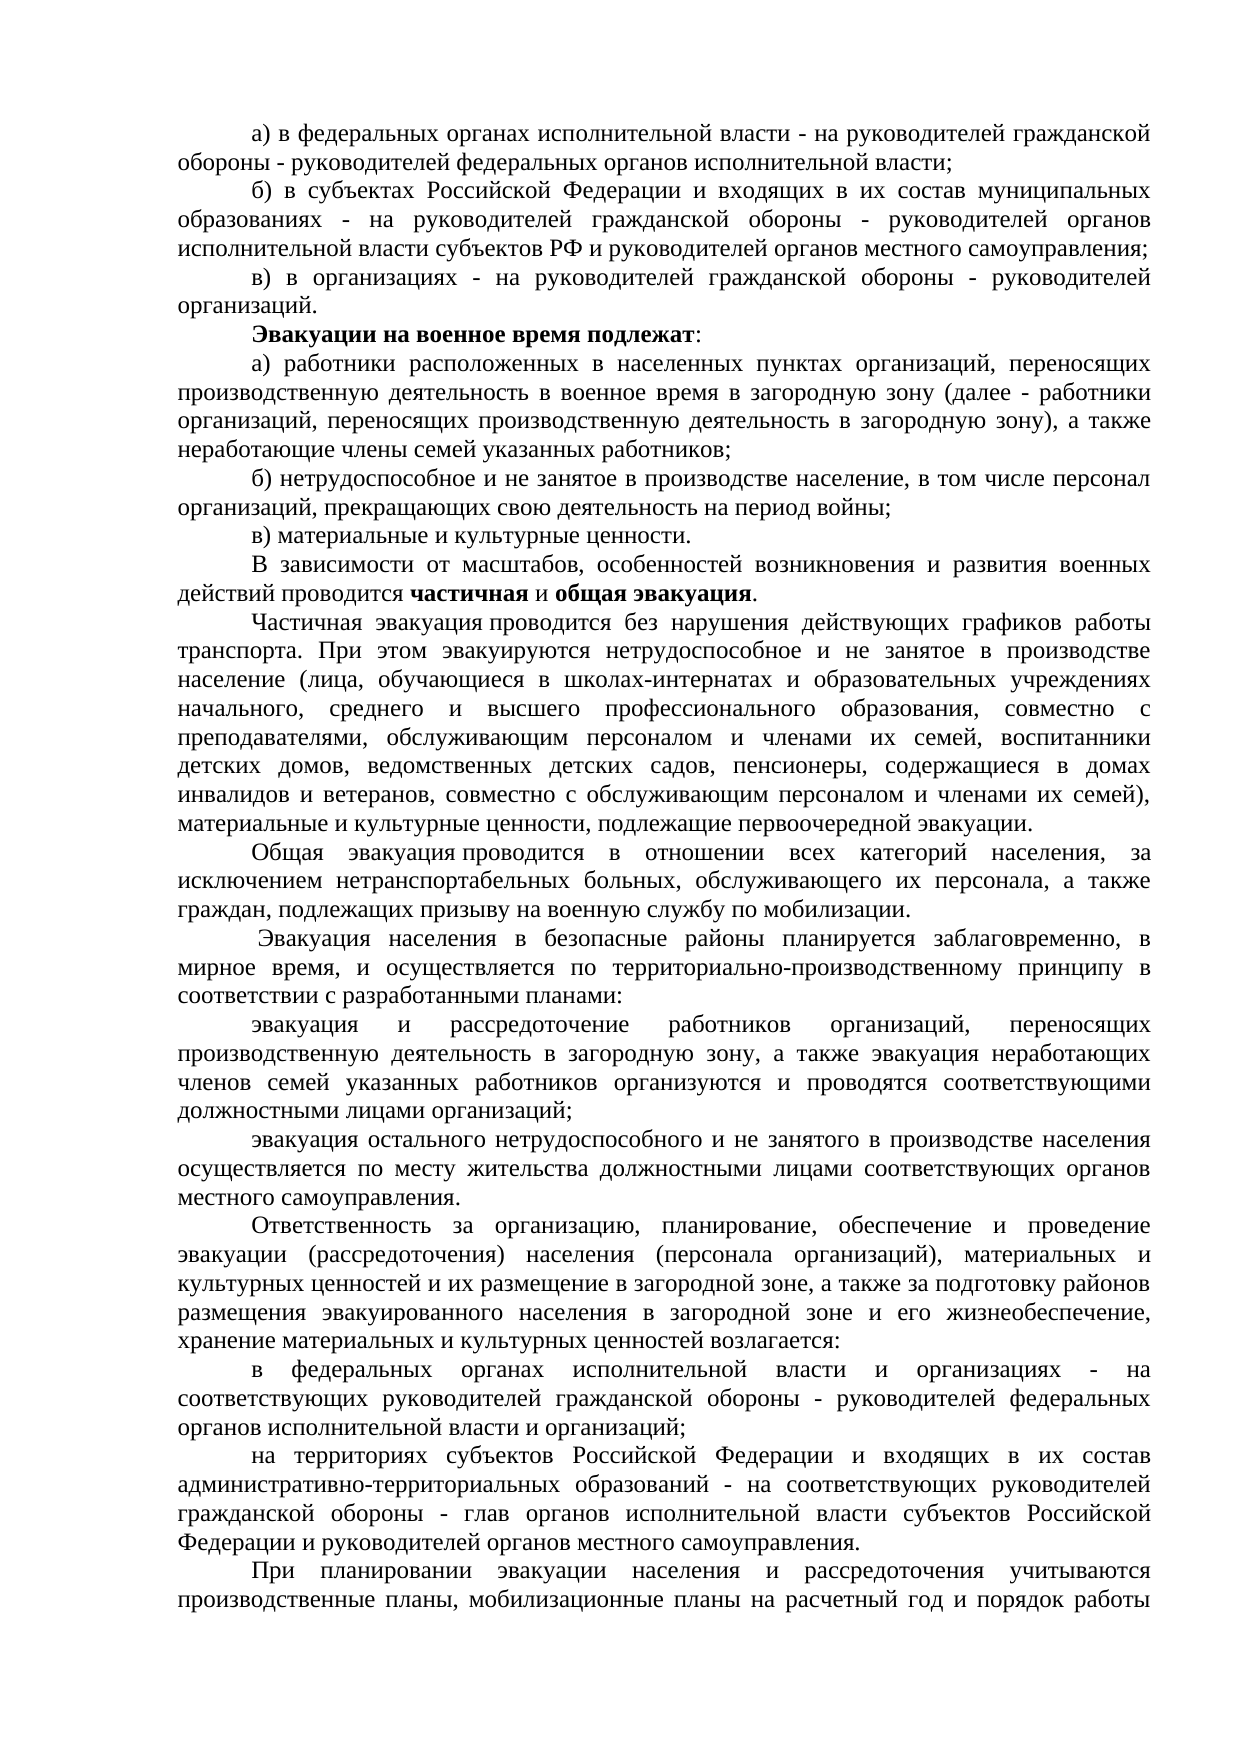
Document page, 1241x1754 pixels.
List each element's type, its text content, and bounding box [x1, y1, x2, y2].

text в) материальные и культурные ценности. [177, 521, 1152, 549]
text эвакуация остального нетрудоспособного и не занятого в производстве населения осуществляется по месту жительства должностными лицами соответствующих органов местного самоуправления. [177, 1124, 1152, 1211]
text В зависимости от масштабов, особенностей возникновения и развития военных действий проводится частичная и общая эвакуация. [177, 549, 1152, 607]
text на территориях субъектов Российской Федерации и входящих в их состав административно-территориальных образований - на соответствующих руководителей гражданской обороны - глав органов исполнительной власти субъектов Российской Федерации и руководителей органов местного самоуправления. [177, 1441, 1152, 1556]
text Эвакуации на военное время подлежат: [177, 319, 1152, 348]
text Частичная эвакуация проводится без нарушения действующих графиков работы транспорта. При этом эвакуируются нетрудоспособное и не занятое в производстве население (лица, обучающиеся в школах-интернатах и образовательных учреждениях начального, среднего и высшего профессионального образования, совместно с преподавателями, обслуживающим персоналом и членами их семей, воспитанники детских домов, ведомственных детских садов, пенсионеры, содержащиеся в домах инвалидов и ветеранов, совместно с обслуживающим персоналом и членами их семей), материальные и культурные ценности, подлежащие первоочередной эвакуации. [177, 607, 1152, 837]
text Общая эвакуация проводится в отношении всех категорий населения, за исключением нетранспортабельных больных, обслуживающего их персонала, а также граждан, подлежащих призыву на военную службу по мобилизации. [177, 837, 1152, 923]
text б) в субъектах Российской Федерации и входящих в их состав муниципальных образованиях - на руководителей гражданской обороны - руководителей органов исполнительной власти субъектов РФ и руководителей органов местного самоуправления; [177, 176, 1152, 262]
text в) в организациях - на руководителей гражданской обороны - руководителей организаций. [177, 262, 1152, 319]
text б) нетрудоспособное и не занятое в производстве население, в том числе персонал организаций, прекращающих свою деятельность на период войны; [177, 463, 1152, 521]
text эвакуация и рассредоточение работников организаций, переносящих производственную деятельность в загородную зону, а также эвакуация неработающих членов семей указанных работников организуются и проводятся соответствующими должностными лицами организаций; [177, 1009, 1152, 1124]
text а) работники расположенных в населенных пунктах организаций, переносящих производственную деятельность в военное время в загородную зону (далее - работники организаций, переносящих производственную деятельность в загородную зону), а также неработающие члены семей указанных работников; [177, 348, 1152, 463]
text Эвакуация населения в безопасные районы планируется заблаговременно, в мирное время, и осуществляется по территориально-производственному принципу в соответствии с разработанными планами: [177, 923, 1152, 1009]
text а) в федеральных органах исполнительной власти - на руководителей гражданской обороны - руководителей федеральных органов исполнительной власти; [177, 118, 1152, 176]
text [177, 1556, 1152, 1613]
text Ответственность за организацию, планирование, обеспечение и проведение эвакуации (рассредоточения) населения (персонала организаций), материальных и культурных ценностей и их размещение в загородной зоне, а также за подготовку районов размещения эвакуированного населения в загородной зоне и его жизнеобеспечение, хранение материальных и культурных ценностей возлагается: [177, 1211, 1152, 1354]
text в федеральных органах исполнительной власти и организациях - на соответствующих руководителей гражданской обороны - руководителей федеральных органов исполнительной власти и организаций; [177, 1354, 1152, 1441]
